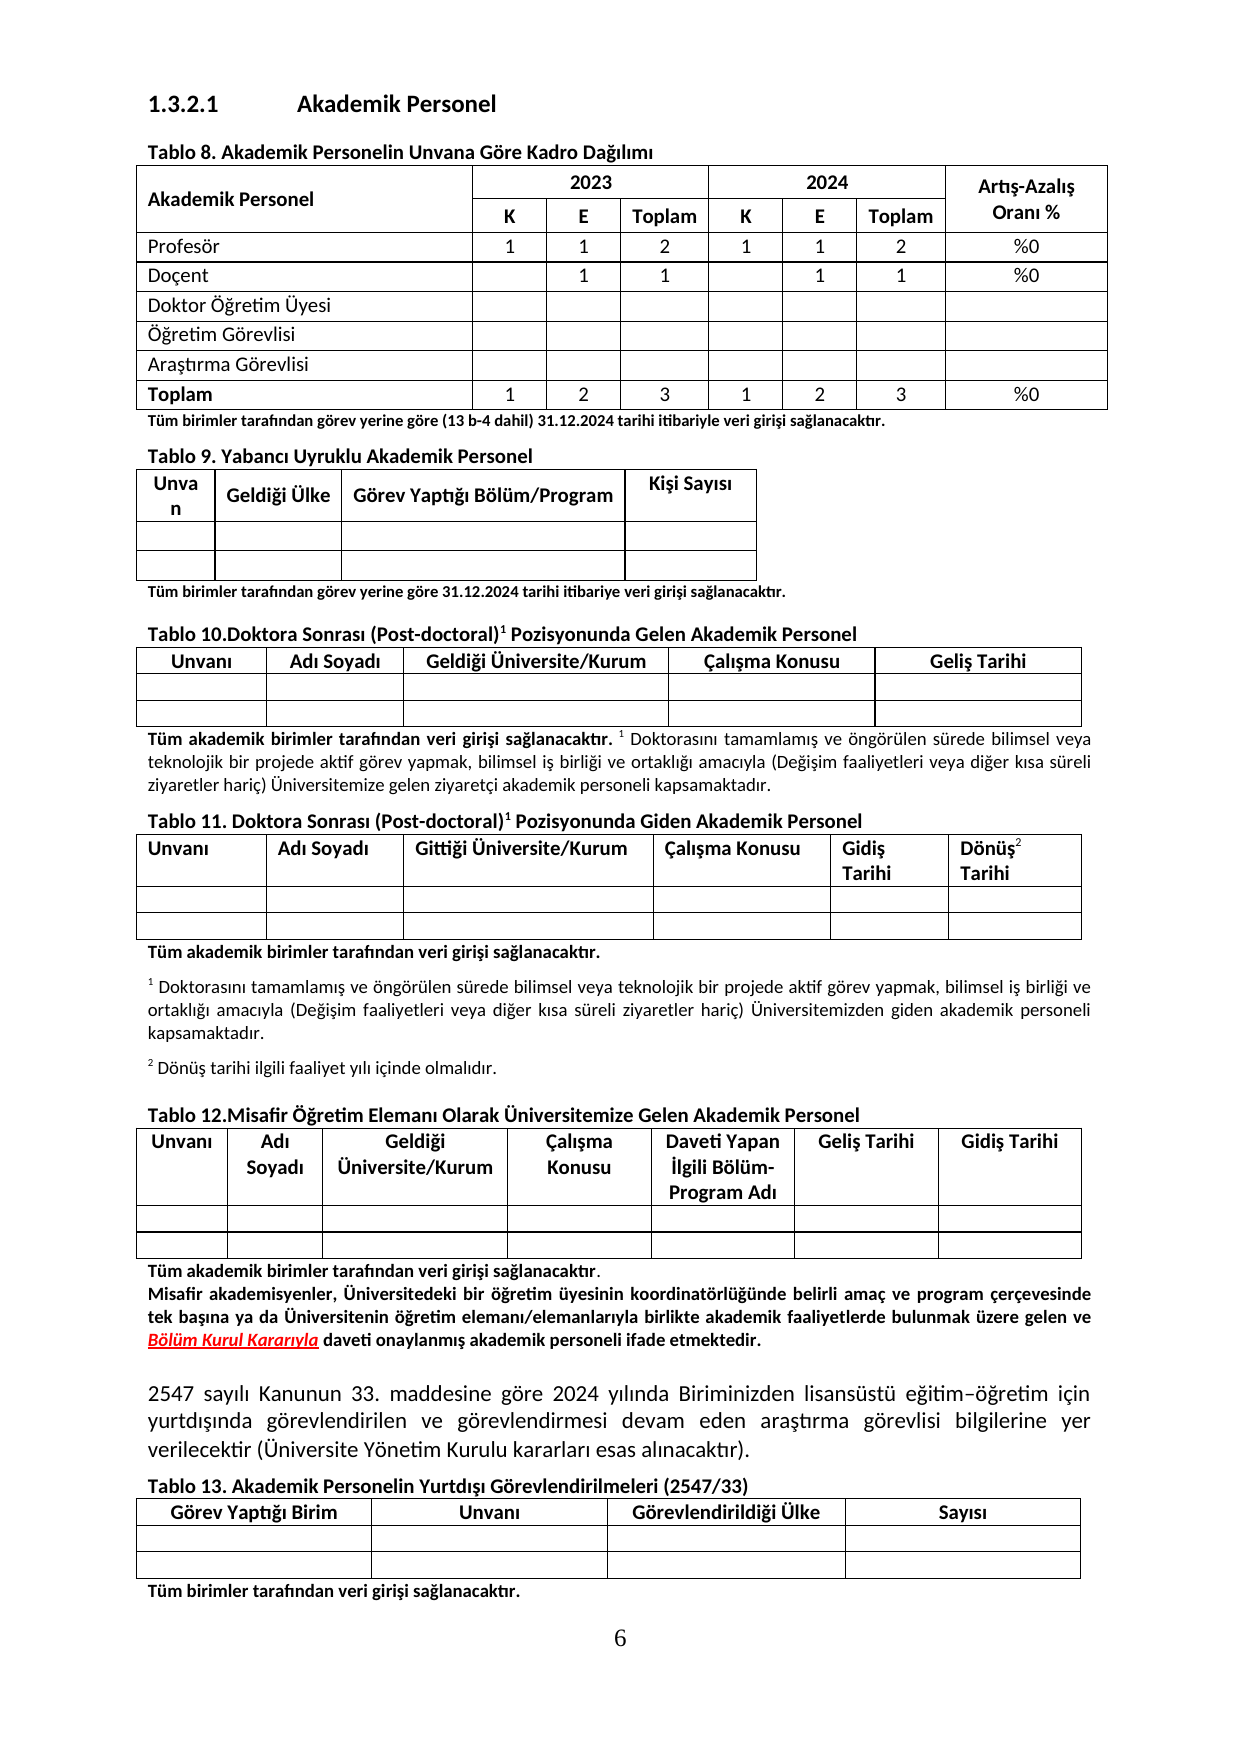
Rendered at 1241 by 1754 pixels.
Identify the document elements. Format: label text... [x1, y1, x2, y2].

table_cell [654, 913, 830, 939]
text 1 Doktorasını tamamlamış ve öngörülen sürede bilimsel veya teknolojik bir projede aktif görev yapmak, bilimsel iş birliği ve ortaklığı amacıyla (Değişim faaliyetleri veya diğer kısa süreli ziyaretler hariç) Üniversitemizden giden akademik personeli kapsamaktadır. [148, 975, 1092, 1044]
table_cell Öğretim Görevlisi [137, 322, 472, 350]
table_cell [939, 1206, 1081, 1231]
table_cell [404, 887, 653, 912]
table_header Kişi Sayısı [626, 470, 756, 521]
text Tablo 11. Doktora Sonrası (Post-doctoral)1 Pozisyonunda Giden Akademik Personel [148, 808, 1092, 834]
table_cell Toplam [857, 199, 945, 232]
table_cell E [547, 199, 620, 232]
table_header Geliş Tarihi [876, 648, 1081, 673]
table_cell 3 [857, 381, 945, 409]
table_cell %0 [946, 233, 1107, 261]
table_cell 3 [621, 381, 708, 409]
table_header Görevlendirildiği Ülke [608, 1499, 845, 1525]
text Tablo 13. Akademik Personelin Yurtdışı Görevlendirilmeleri (2547/33) [148, 1473, 1092, 1498]
table_header Sayısı [846, 1499, 1080, 1525]
subtitle Akademik Personel [148, 89, 1092, 119]
table_header Geldiği Üniversite/Kurum [404, 648, 668, 673]
table_header Adı Soyadı [267, 835, 403, 886]
table_cell [216, 551, 341, 580]
table_cell [846, 1526, 1080, 1551]
table_cell [137, 913, 266, 939]
text Tüm akademik birimler tarafından veri girişi sağlanacaktır. 1 Doktorasını tamamlamış ve öngörülen sürede bilimsel veya teknolojik bir projede aktif görev yapmak, bilimsel iş birliği ve ortaklığı amacıyla (Değişim faaliyetleri veya diğer kısa süreli ziyaretler hariç) Üniversitemize gelen ziyaretçi akademik personeli kapsamaktadır. [148, 727, 1092, 796]
table_cell [473, 351, 546, 380]
table_cell 1 [473, 233, 546, 261]
text Misafir akademisyenler, Üniversitedeki bir öğretim üyesinin koordinatörlüğünde belirli amaç ve program çerçevesinde tek başına ya da Üniversitenin öğretim elemanı/elemanlarıyla birlikte akademik faaliyetlerde bulunmak üzere gelen ve Bölüm Kurul Kararıyla daveti onaylanmış akademik personeli ifade etmektedir. [148, 1282, 1092, 1351]
table_header Gidiş Tarihi [831, 835, 948, 886]
table_cell [857, 322, 945, 350]
table_header Unvan [137, 470, 214, 521]
table_cell [621, 292, 708, 321]
text Tüm akademik birimler tarafından veri girişi sağlanacaktır. [148, 940, 1092, 963]
table_header Geldiği Ülke [216, 470, 341, 521]
table_header Çalışma Konusu [508, 1129, 651, 1205]
table_cell 1 [857, 263, 945, 291]
table_cell [137, 522, 214, 550]
table_cell [137, 1233, 227, 1258]
table_cell [608, 1552, 845, 1578]
text Tablo 8. Akademik Personelin Unvana Göre Kadro Dağılımı [148, 139, 1092, 165]
table_cell [846, 1552, 1080, 1578]
table_cell [508, 1233, 651, 1258]
table_cell [267, 701, 403, 726]
table_cell 2 [621, 233, 708, 261]
table_cell %0 [946, 381, 1107, 409]
table_header Unvanı [137, 648, 266, 673]
table_cell [876, 674, 1081, 700]
table_cell [228, 1206, 322, 1231]
table_cell 1 [709, 233, 782, 261]
table_cell 1 [709, 381, 782, 409]
table_cell 1 [783, 263, 856, 291]
table_header Gidiş Tarihi [939, 1129, 1081, 1205]
table_cell [652, 1233, 794, 1258]
table_cell [404, 701, 668, 726]
table_cell [473, 292, 546, 321]
table_cell [857, 292, 945, 321]
table_cell [626, 551, 756, 580]
table_header 2023 [473, 166, 708, 198]
table_cell [654, 887, 830, 912]
table_cell [137, 701, 266, 726]
table_cell E [783, 199, 856, 232]
table_header Gittiği Üniversite/Kurum [404, 835, 653, 886]
table_cell [267, 887, 403, 912]
table_cell [267, 913, 403, 939]
table_cell [857, 351, 945, 380]
table_cell [547, 351, 620, 380]
table_header Geldiği Üniversite/Kurum [323, 1129, 507, 1205]
table_cell [137, 1206, 227, 1231]
table_cell Toplam [137, 381, 472, 409]
table_cell [831, 887, 948, 912]
table_cell [608, 1526, 845, 1551]
table_cell 1 [621, 263, 708, 291]
table_header 2024 [709, 166, 945, 198]
table_cell [342, 522, 624, 550]
text 2 Dönüş tarihi ilgili faaliyet yılı içinde olmalıdır. [148, 1056, 1092, 1079]
table_cell [783, 351, 856, 380]
text 2547 sayılı Kanunun 33. maddesine göre 2024 yılında Biriminizden lisansüstü eğitim–öğretim için yurtdışında görevlendirilen ve görevlendirmesi devam eden araştırma görevlisi bilgilerine yer verilecektir (Üniversite Yönetim Kurulu kararları esas alınacaktır). [148, 1379, 1092, 1463]
table_cell [404, 913, 653, 939]
table_cell [547, 292, 620, 321]
table_cell %0 [946, 263, 1107, 291]
table_header Daveti Yapan İlgili Bölüm-Program Adı [652, 1129, 794, 1205]
table_header Unvanı [137, 835, 266, 886]
table_cell [669, 701, 874, 726]
table_cell [669, 674, 874, 700]
table_cell [949, 913, 1081, 939]
table_cell [473, 322, 546, 350]
table_header Artış-Azalış Oranı % [946, 166, 1107, 232]
table_cell [626, 522, 756, 550]
text Tüm birimler tarafından görev yerine göre (13 b-4 dahil) 31.12.2024 tarihi itibariyle veri girişi sağlanacaktır. [148, 410, 1092, 431]
table_cell [372, 1526, 607, 1551]
table_cell [137, 551, 214, 580]
table_cell [946, 292, 1107, 321]
table_cell [709, 263, 782, 291]
table_header Adı Soyadı [267, 648, 403, 673]
table_cell [831, 913, 948, 939]
table_cell Doçent [137, 263, 472, 291]
table_cell [709, 292, 782, 321]
table_cell 2 [857, 233, 945, 261]
table_cell Araştırma Görevlisi [137, 351, 472, 380]
table_cell [652, 1206, 794, 1231]
table_cell [795, 1233, 938, 1258]
table_header Unvanı [137, 1129, 227, 1205]
table_cell [473, 263, 546, 291]
table_cell 1 [783, 233, 856, 261]
table_cell 1 [473, 381, 546, 409]
table_cell Doktor Öğretim Üyesi [137, 292, 472, 321]
table_cell [137, 674, 266, 700]
table_cell 1 [547, 263, 620, 291]
table_cell [323, 1233, 507, 1258]
table_cell [876, 701, 1081, 726]
table_cell [137, 887, 266, 912]
table_cell [939, 1233, 1081, 1258]
table_cell [216, 522, 341, 550]
table_cell Profesör [137, 233, 472, 261]
table_cell [404, 674, 668, 700]
table_header Unvanı [372, 1499, 607, 1525]
table_cell Toplam [621, 199, 708, 232]
table_cell [508, 1206, 651, 1231]
text Tablo 10.Doktora Sonrası (Post-doctoral)1 Pozisyonunda Gelen Akademik Personel [148, 621, 1092, 647]
text Tüm akademik birimler tarafından veri girişi sağlanacaktır. [148, 1259, 1092, 1282]
table_cell K [709, 199, 782, 232]
table_cell [709, 322, 782, 350]
table_cell [267, 674, 403, 700]
table_cell [547, 322, 620, 350]
table_header Geliş Tarihi [795, 1129, 938, 1205]
table_cell [783, 322, 856, 350]
text Tablo 12.Misafir Öğretim Elemanı Olarak Üniversitemize Gelen Akademik Personel [148, 1102, 1092, 1128]
table_header Akademik Personel [137, 166, 472, 232]
table_cell [621, 322, 708, 350]
table_cell [949, 887, 1081, 912]
table_header Çalışma Konusu [654, 835, 830, 886]
table_cell [783, 292, 856, 321]
text Tablo 9. Yabancı Uyruklu Akademik Personel [148, 443, 1092, 469]
table_header Dönüş2 Tarihi [949, 835, 1081, 886]
table_cell [946, 322, 1107, 350]
table_cell [621, 351, 708, 380]
table_cell [228, 1233, 322, 1258]
table_cell [137, 1526, 371, 1551]
table_cell [323, 1206, 507, 1231]
table_header Adı Soyadı [228, 1129, 322, 1205]
table_cell 2 [783, 381, 856, 409]
table_cell [372, 1552, 607, 1578]
text Tüm birimler tarafından veri girişi sağlanacaktır. [148, 1579, 1092, 1602]
table_cell [946, 351, 1107, 380]
table_header Çalışma Konusu [669, 648, 874, 673]
table_cell [137, 1552, 371, 1578]
table_cell [709, 351, 782, 380]
table_cell K [473, 199, 546, 232]
table_cell [795, 1206, 938, 1231]
table_header Görev Yaptığı Bölüm/Program [342, 470, 624, 521]
text Tüm birimler tarafından görev yerine göre 31.12.2024 tarihi itibariye veri girişi sağlanacaktır. [148, 581, 1092, 601]
table_cell 1 [547, 233, 620, 261]
table_cell 2 [547, 381, 620, 409]
table_cell [342, 551, 624, 580]
table_header Görev Yaptığı Birim [137, 1499, 371, 1525]
